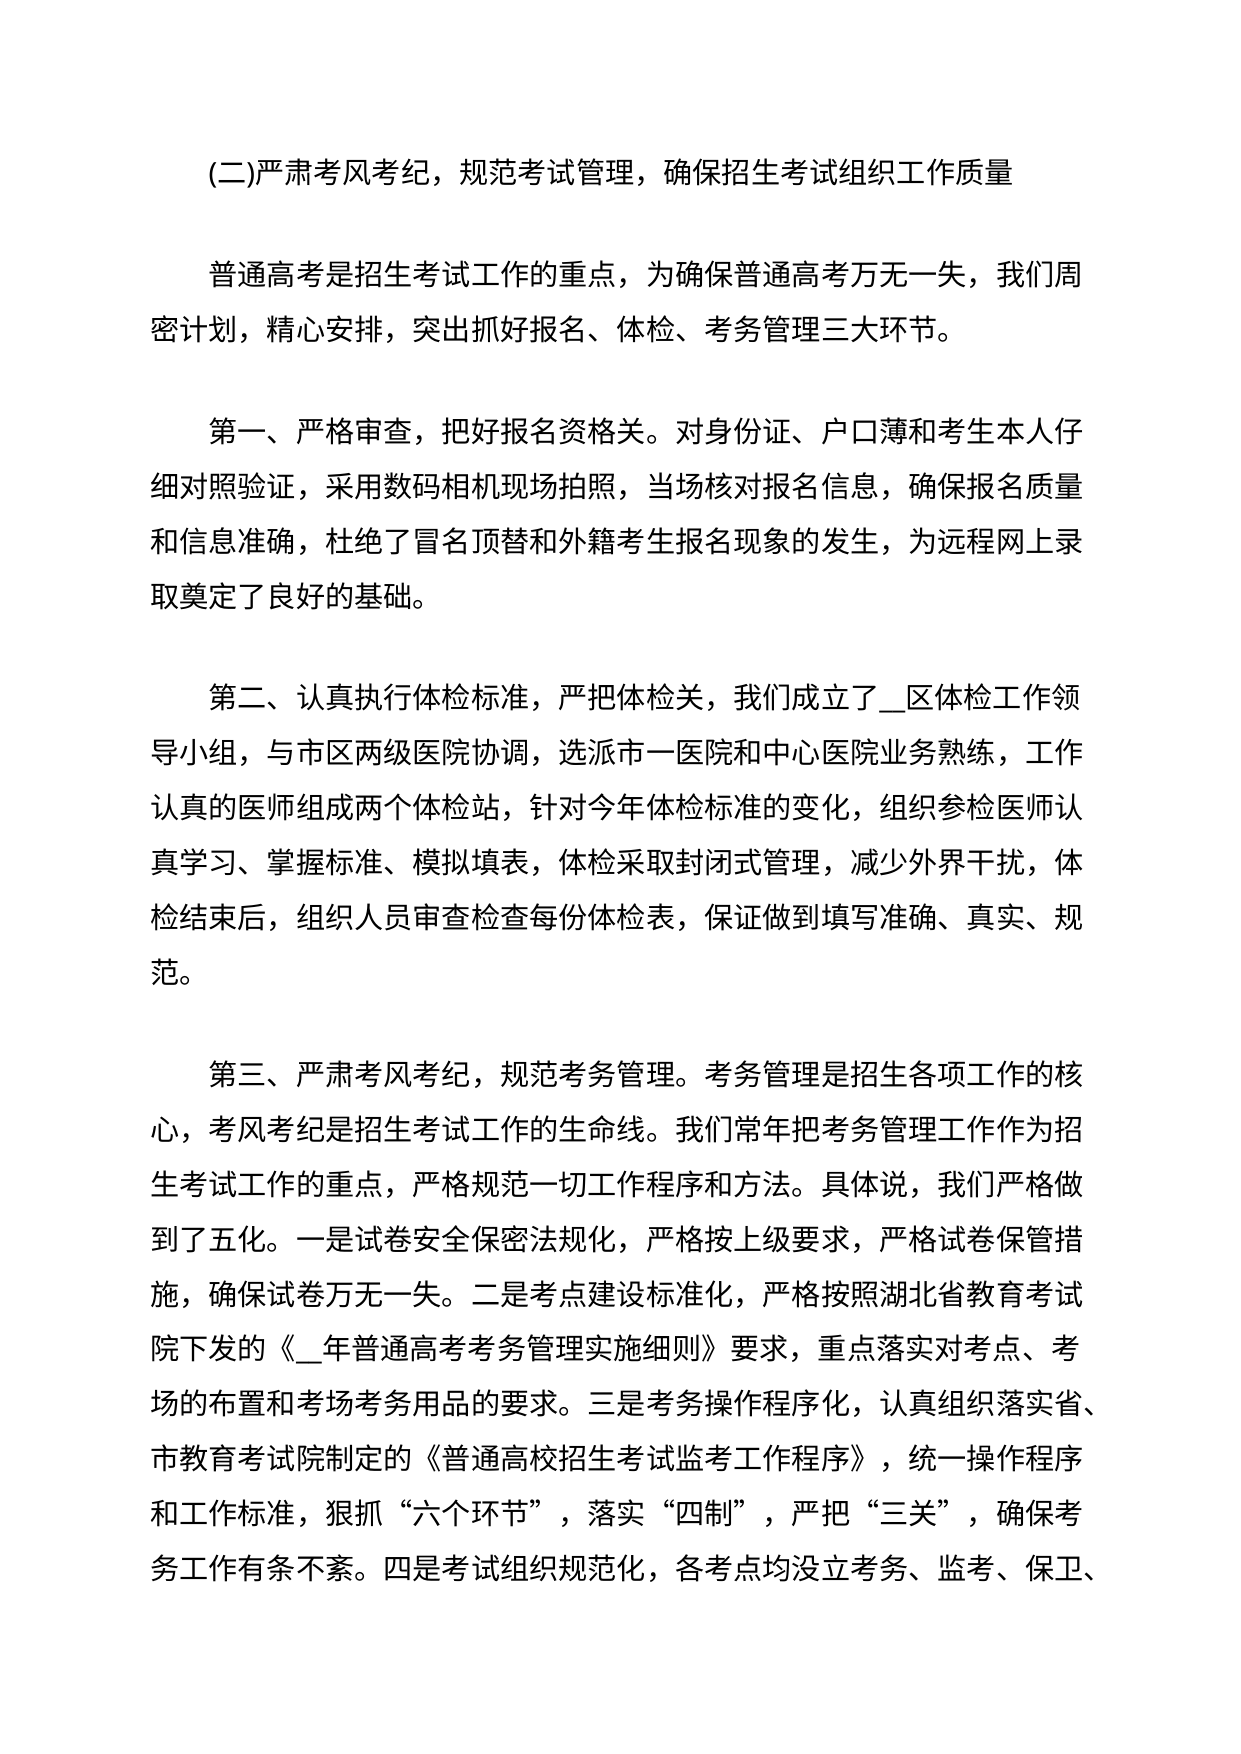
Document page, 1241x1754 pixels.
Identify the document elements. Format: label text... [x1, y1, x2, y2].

text 普通高考是招生考试工作的重点，为确保普通高考万无一失，我们周密计划，精心安排，突出抓好报名、体检、考务管理三大环节。 [150, 252, 1090, 349]
text (二)严肃考风考纪，规范考试管理，确保招生考试组织工作质量 [150, 150, 1090, 192]
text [150, 1051, 1090, 1588]
text 第二、认真执行体检标准，严把体检关，我们成立了__区体检工作领导小组，与市区两级医院协调，选派市一医院和中心医院业务熟练，工作认真的医师组成两个体检站，针对今年体检标准的变化，组织参检医师认真学习、掌握标准、模拟填表，体检采取封闭式管理，减少外界干扰，体检结束后，组织人员审查检查每份体检表，保证做到填写准确、真实、规范。 [150, 675, 1090, 992]
text 第一、严格审查，把好报名资格关。对身份证、户口薄和考生本人仔细对照验证，采用数码相机现场拍照，当场核对报名信息，确保报名质量和信息准确，杜绝了冒名顶替和外籍考生报名现象的发生，为远程网上录取奠定了良好的基础。 [150, 409, 1090, 616]
